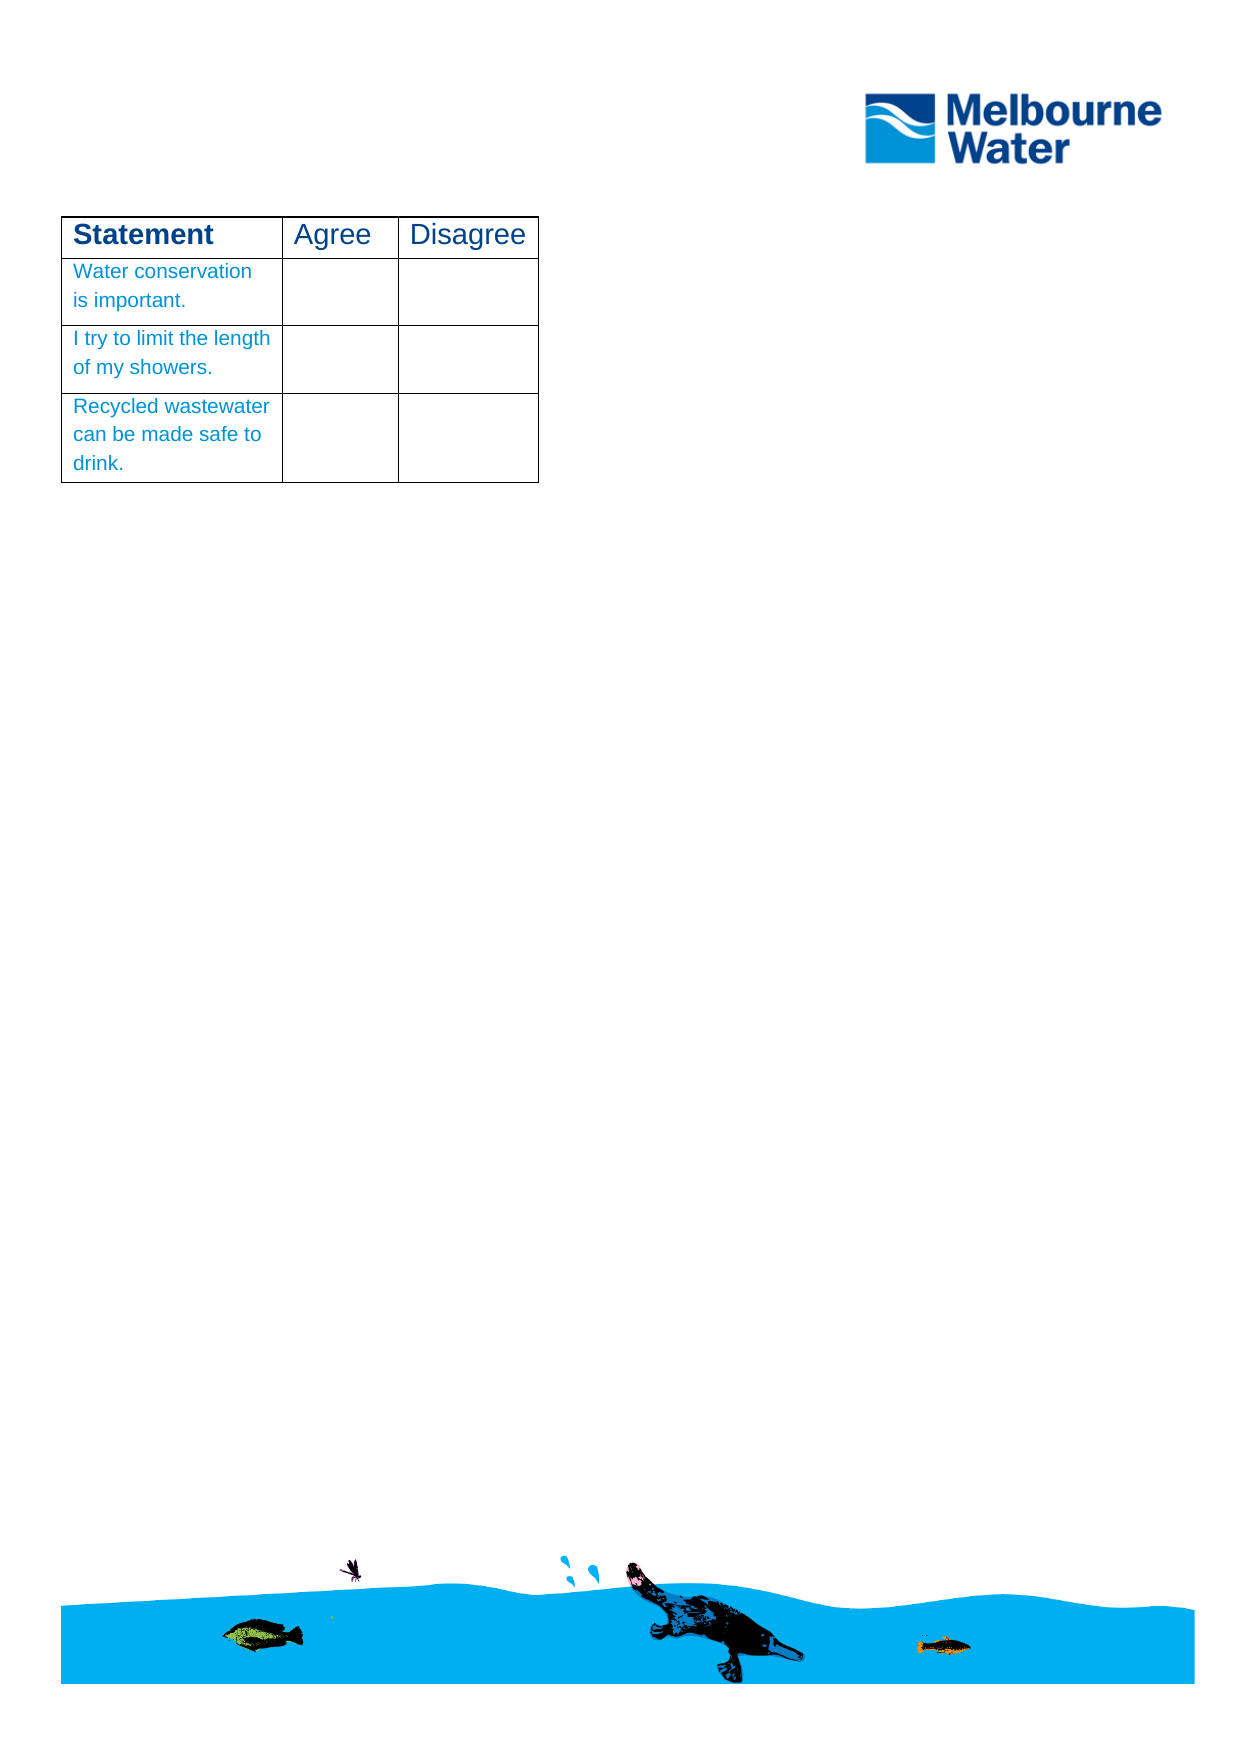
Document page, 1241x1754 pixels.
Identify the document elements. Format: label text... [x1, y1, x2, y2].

picture [225, 1620, 303, 1650]
table_cell I try to limit the length of my showers. [62, 326, 282, 392]
table_cell [283, 326, 398, 392]
picture [851, 73, 1177, 183]
table_cell [283, 394, 398, 482]
table_header Agree [283, 218, 398, 258]
table_cell Recycled wastewater can be made safe to drink. [62, 394, 282, 482]
table_header Statement [62, 218, 282, 258]
picture [61, 1556, 1195, 1682]
picture [918, 1637, 969, 1654]
table_cell Water conservation is important. [62, 259, 282, 325]
table_cell [399, 394, 538, 482]
table_header Disagree [399, 218, 538, 258]
table_cell [399, 326, 538, 392]
table_cell [399, 259, 538, 325]
table_cell [283, 259, 398, 325]
